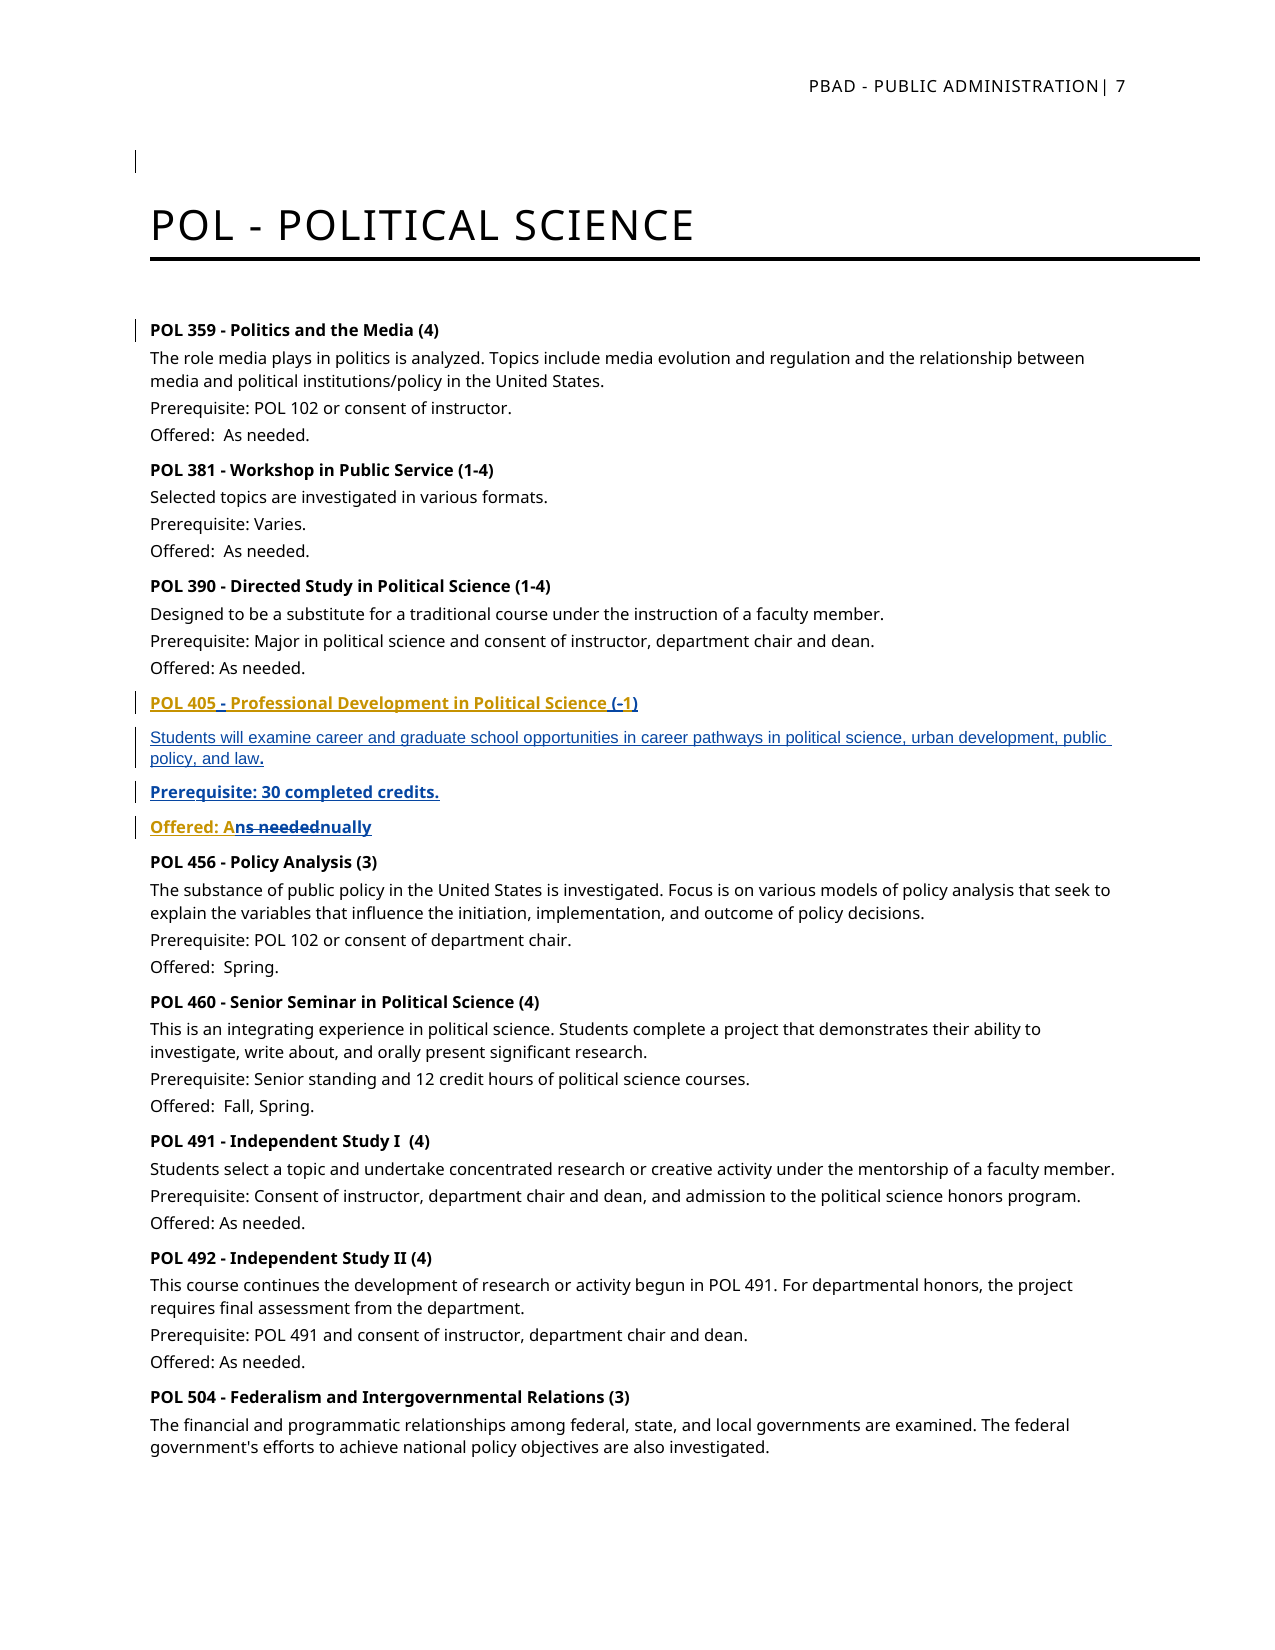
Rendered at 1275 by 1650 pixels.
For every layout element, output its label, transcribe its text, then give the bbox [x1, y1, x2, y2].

text Offered: As needed. [150, 656, 1125, 679]
text Designed to be a substitute for a traditional course under the instruction of a faculty member. [150, 602, 1125, 625]
text The financial and programmatic relationships among federal, state, and local governments are examined. The federal government's efforts to achieve national policy objectives are also investigated. [150, 1413, 1125, 1458]
text Selected topics are investigated in various formats. [150, 485, 1125, 508]
text This course continues the development of research or activity begun in POL 491. For departmental honors, the project requires final assessment from the department. [150, 1273, 1125, 1319]
text Offered: As needed. [150, 539, 1125, 562]
text Students select a topic and undertake concentrated research or creative activity under the mentorship of a faculty member. [150, 1157, 1125, 1180]
title POL 456 - Policy Analysis (3) [150, 851, 1125, 874]
text Offered: As needed. [150, 1211, 1125, 1234]
subtitle POL - Political Science [150, 196, 1200, 254]
title POL 491 - Independent Study I (4) [150, 1130, 1125, 1153]
text Prerequisite: POL 491 and consent of instructor, department chair and dean. [150, 1323, 1125, 1346]
text Offered: As needed. [150, 1350, 1125, 1373]
text Prerequisite: Senior standing and 12 credit hours of political science courses. [150, 1067, 1125, 1090]
title POL 460 - Senior Seminar in Political Science (4) [150, 991, 1125, 1013]
title POL 390 - Directed Study in Political Science (1-4) [150, 575, 1125, 598]
title POL 492 - Independent Study II (4) [150, 1246, 1125, 1269]
title POL 359 - Politics and the Media (4) [150, 319, 1125, 342]
title POL 504 - Federalism and Intergovernmental Relations (3) [150, 1386, 1125, 1408]
text Prerequisite: Varies. [150, 512, 1125, 535]
text The role media plays in politics is analyzed. Topics include media evolution and regulation and the relationship between media and political institutions/policy in the United States. [150, 346, 1125, 392]
text Offered: Fall, Spring. [150, 1094, 1125, 1117]
text Offered: As needed. [150, 423, 1125, 446]
text Prerequisite: POL 102 or consent of department chair. [150, 928, 1125, 951]
title POL 381 - Workshop in Public Service (1-4) [150, 458, 1125, 481]
text The substance of public policy in the United States is investigated. Focus is on various models of policy analysis that seek to explain the variables that influence the initiation, implementation, and outcome of policy decisions. [150, 878, 1125, 924]
text Prerequisite: Major in political science and consent of instructor, department chair and dean. [150, 629, 1125, 652]
text Prerequisite: Consent of instructor, department chair and dean, and admission to the political science honors program. [150, 1184, 1125, 1207]
text Prerequisite: POL 102 or consent of instructor. [150, 396, 1125, 419]
text This is an integrating experience in political science. Students complete a project that demonstrates their ability to investigate, write about, and orally present significant research. [150, 1017, 1125, 1063]
text Offered: Spring. [150, 955, 1125, 978]
